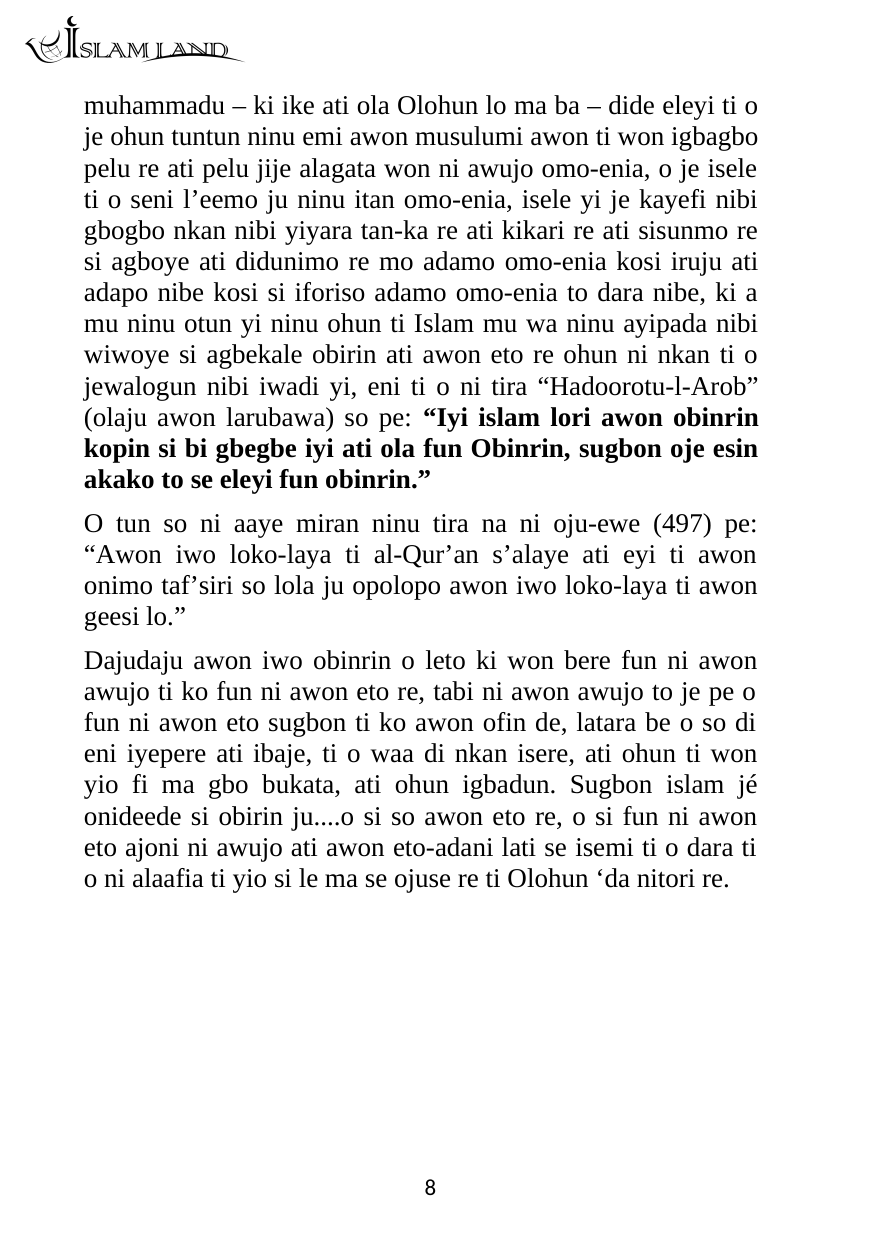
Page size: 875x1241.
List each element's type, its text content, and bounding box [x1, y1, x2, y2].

text Dajudaju awon iwo obinrin o leto ki won bere fun ni awon awujo ti ko fun ni awon eto re, tabi ni awon awujo to je pe o fun ni awon eto sugbon ti ko awon ofin de, latara be o so di eni iyepere ati ibaje, ti o waa di nkan isere, ati ohun ti won yio fi ma gbo bukata, ati ohun igbadun. Sugbon islam jé onideede si obirin ju....o si so awon eto re, o si fun ni awon eto ajoni ni awujo ati awon eto-adani lati se isemi ti o dara ti o ni alaafia ti yio si le ma se ojuse re ti Olohun ‘da nitori re. [84, 644, 758, 893]
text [84, 89, 759, 494]
picture [24, 16, 246, 63]
text O tun so ni aaye miran ninu tira na ni oju-ewe (497) pe: “Awon iwo loko-laya ti al-Qur’an s’alaye ati eyi ti awon onimo taf’siri so lola ju opolopo awon iwo loko-laya ti awon geesi lo.” [84, 507, 758, 631]
